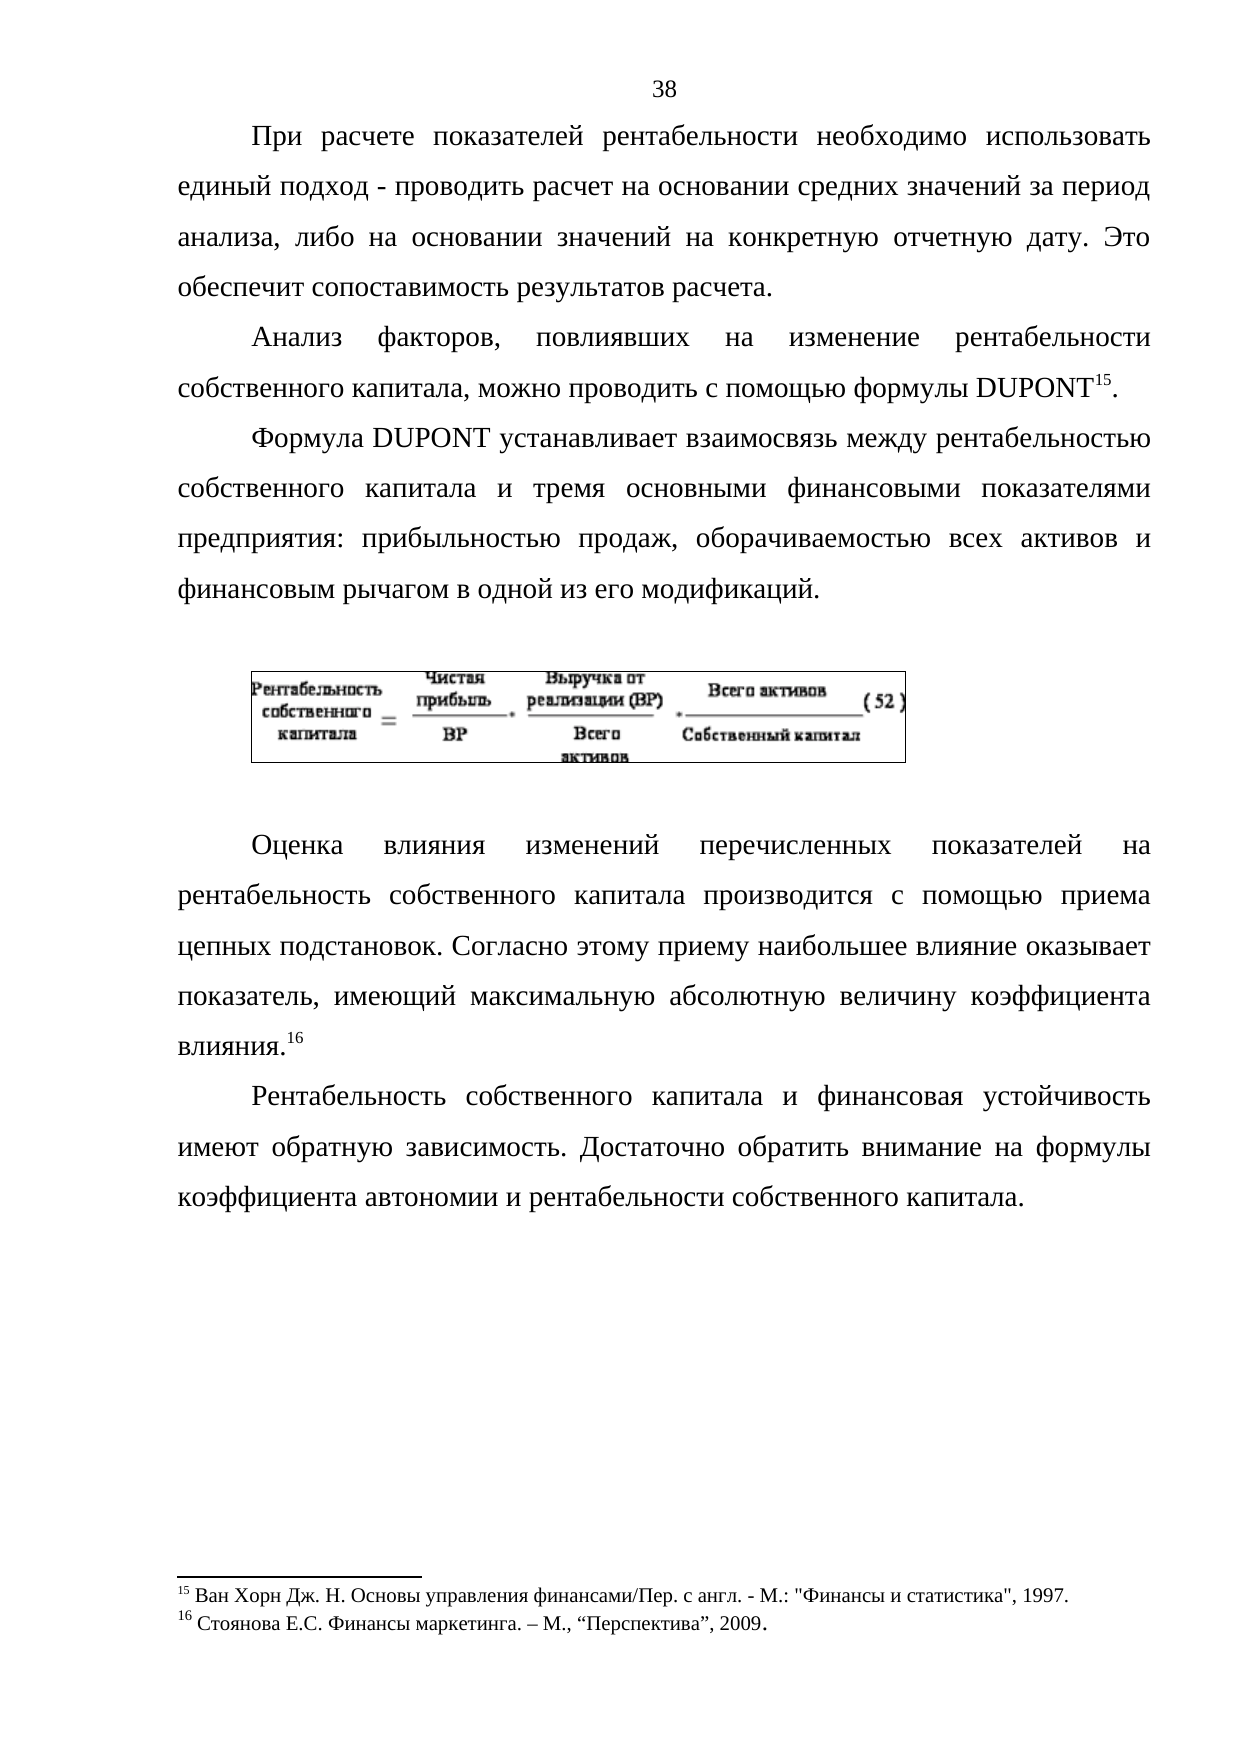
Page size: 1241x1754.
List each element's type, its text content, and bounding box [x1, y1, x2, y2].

text Оценка влияния изменений перечисленных показателей на рентабельность собственного капитала производится с помощью приема цепных подстановок. Согласно этому приему наибольшее влияние оказывает показатель, имеющий максимальную абсолютную величину коэффициента влияния. [177, 827, 1152, 1062]
text Формула DUPONT устанавливает взаимосвязь между рентабельностью собственного капитала и тремя основными финансовыми показателями предприятия: прибыльностью продаж, оборачиваемостью всех активов и финансовым рычагом в одной из его модификаций. [177, 420, 1152, 604]
picture [252, 672, 905, 762]
text Рентабельность собственного капитала и финансовая устойчивость имеют обратную зависимость. Достаточно обратить внимание на формулы коэффициента автономии и рентабельности собственного капитала. [177, 1078, 1152, 1213]
text При расчете показателей рентабельности необходимо использовать единый подход - проводить расчет на основании средних значений за период анализа, либо на основании значений на конкретную отчетную дату. Это обеспечит сопоставимость результатов расчета. [177, 118, 1152, 303]
text Анализ факторов, повлиявших на изменение рентабельности собственного капитала, можно проводить с помощью формулы DUPONT. [177, 319, 1152, 403]
